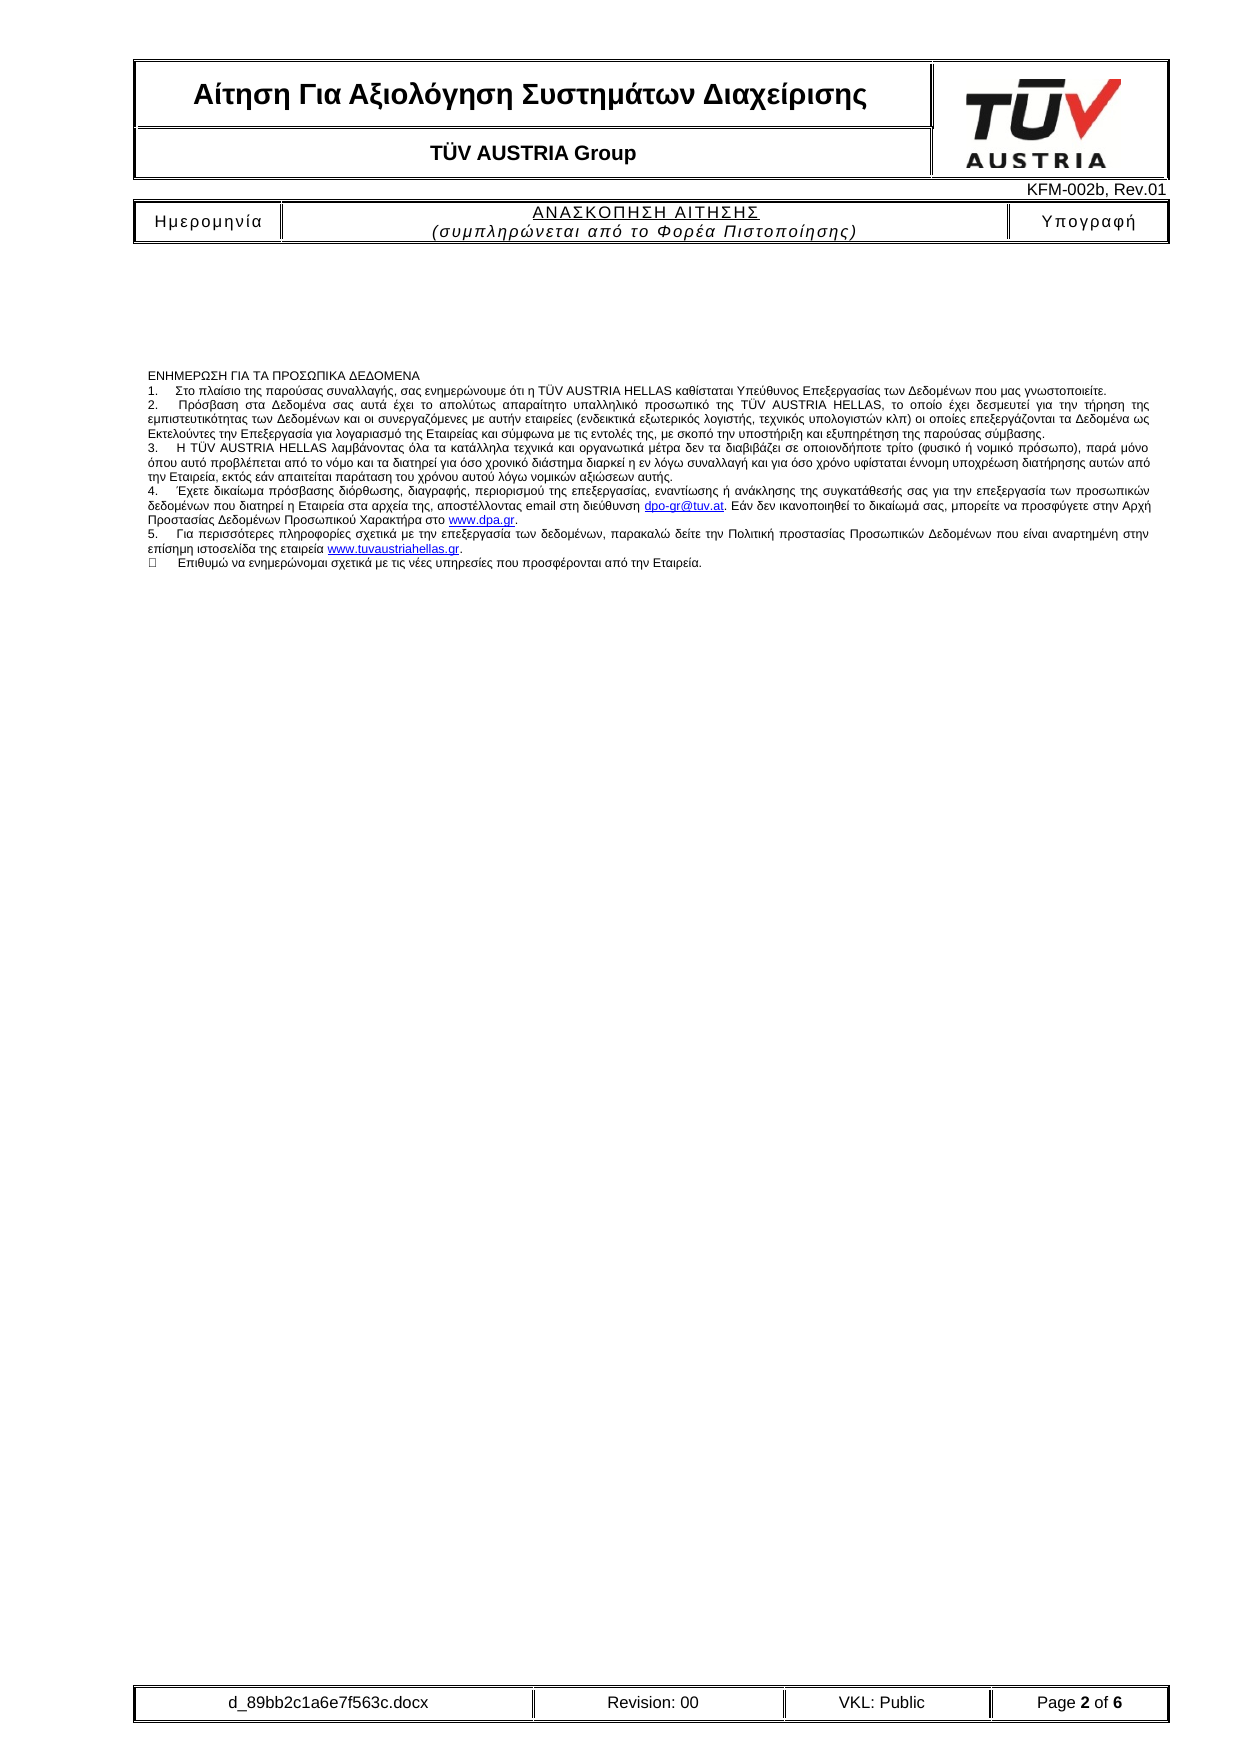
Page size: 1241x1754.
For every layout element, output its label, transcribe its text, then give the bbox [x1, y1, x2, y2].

table_cell Υπογραφή [1009, 203, 1167, 241]
text Επιθυμώ να ενημερώνομαι σχετικά με τις νέες υπηρεσίες που προσφέρονται από την Εταιρεία. [148, 556, 1152, 570]
text 1. Στο πλαίσιο της παρούσας συναλλαγής, σας ενημερώνουμε ότι η TÜV AUSTRIA HELLAS καθίσταται Υπεύθυνος Επεξεργασίας των Δεδομένων που μας γνωστοποιείτε. [148, 383, 1152, 398]
table_cell ΑΝΑΣΚΟΠΗΣΗ ΑΙΤΗΣΗΣ (συμπληρώνεται από το Φορέα Πιστοποίησης) [281, 200, 1008, 241]
text 4. Έχετε δικαίωμα πρόσβασης διόρθωσης, διαγραφής, περιορισμού της επεξεργασίας, εναντίωσης ή ανάκλησης της συγκατάθεσής σας για την επεξεργασία των προσωπικών δεδομένων που διατηρεί η Εταιρεία στα αρχεία της, αποστέλλοντας email στη διεύθυνση dpo-gr@tuv.at. Εάν δεν ικανοποιηθεί το δικαίωμά σας, μπορείτε να προσφύγετε στην Αρχή Προστασίας Δεδομένων Προσωπικού Χαρακτήρα στο www.dpa.gr. [148, 484, 1152, 527]
text ΕΝΗΜΕΡΩΣΗ ΓΙΑ ΤΑ ΠΡΟΣΩΠΙΚΑ ΔΕΔΟΜΕΝΑ [148, 369, 1152, 383]
picture [964, 79, 1121, 167]
table_cell Ημερομηνία [136, 203, 281, 241]
text 2. Πρόσβαση στα Δεδομένα σας αυτά έχει το απολύτως απαραίτητο υπαλληλικό προσωπικό της TÜV AUSTRIA HELLAS, το οποίο έχει δεσμευτεί για την τήρηση της εμπιστευτικότητας των Δεδομένων και οι συνεργαζόμενες με αυτήν εταιρείες (ενδεικτικά εξωτερικός λογιστής, τεχνικός υπολογιστών κλπ) οι οποίες επεξεργάζονται τα Δεδομένα ως Εκτελούντες την Επεξεργασία για λογαριασμό της Εταιρείας και σύμφωνα με τις εντολές της, με σκοπό την υποστήριξη και εξυπηρέτηση της παρούσας σύμβασης. [148, 398, 1152, 441]
text 3. Η TÜV AUSTRIA HELLAS λαμβάνοντας όλα τα κατάλληλα τεχνικά και οργανωτικά μέτρα δεν τα διαβιβάζει σε οποιονδήποτε τρίτο (φυσικό ή νομικό πρόσωπο), παρά μόνο όπου αυτό προβλέπεται από το νόμο και τα διατηρεί για όσο χρονικό διάστημα διαρκεί η εν λόγω συναλλαγή και για όσο χρόνο υφίσταται έννομη υποχρέωση διατήρησης αυτών από την Εταιρεία, εκτός εάν απαιτείται παράταση του χρόνου αυτού λόγω νομικών αξιώσεων αυτής. [148, 441, 1152, 484]
text 5. Για περισσότερες πληροφορίες σχετικά με την επεξεργασία των δεδομένων, παρακαλώ δείτε την Πολιτική προστασίας Προσωπικών Δεδομένων που είναι αναρτημένη στην επίσημη ιστοσελίδα της εταιρεία www.tuvaustriahellas.gr. [148, 527, 1152, 556]
